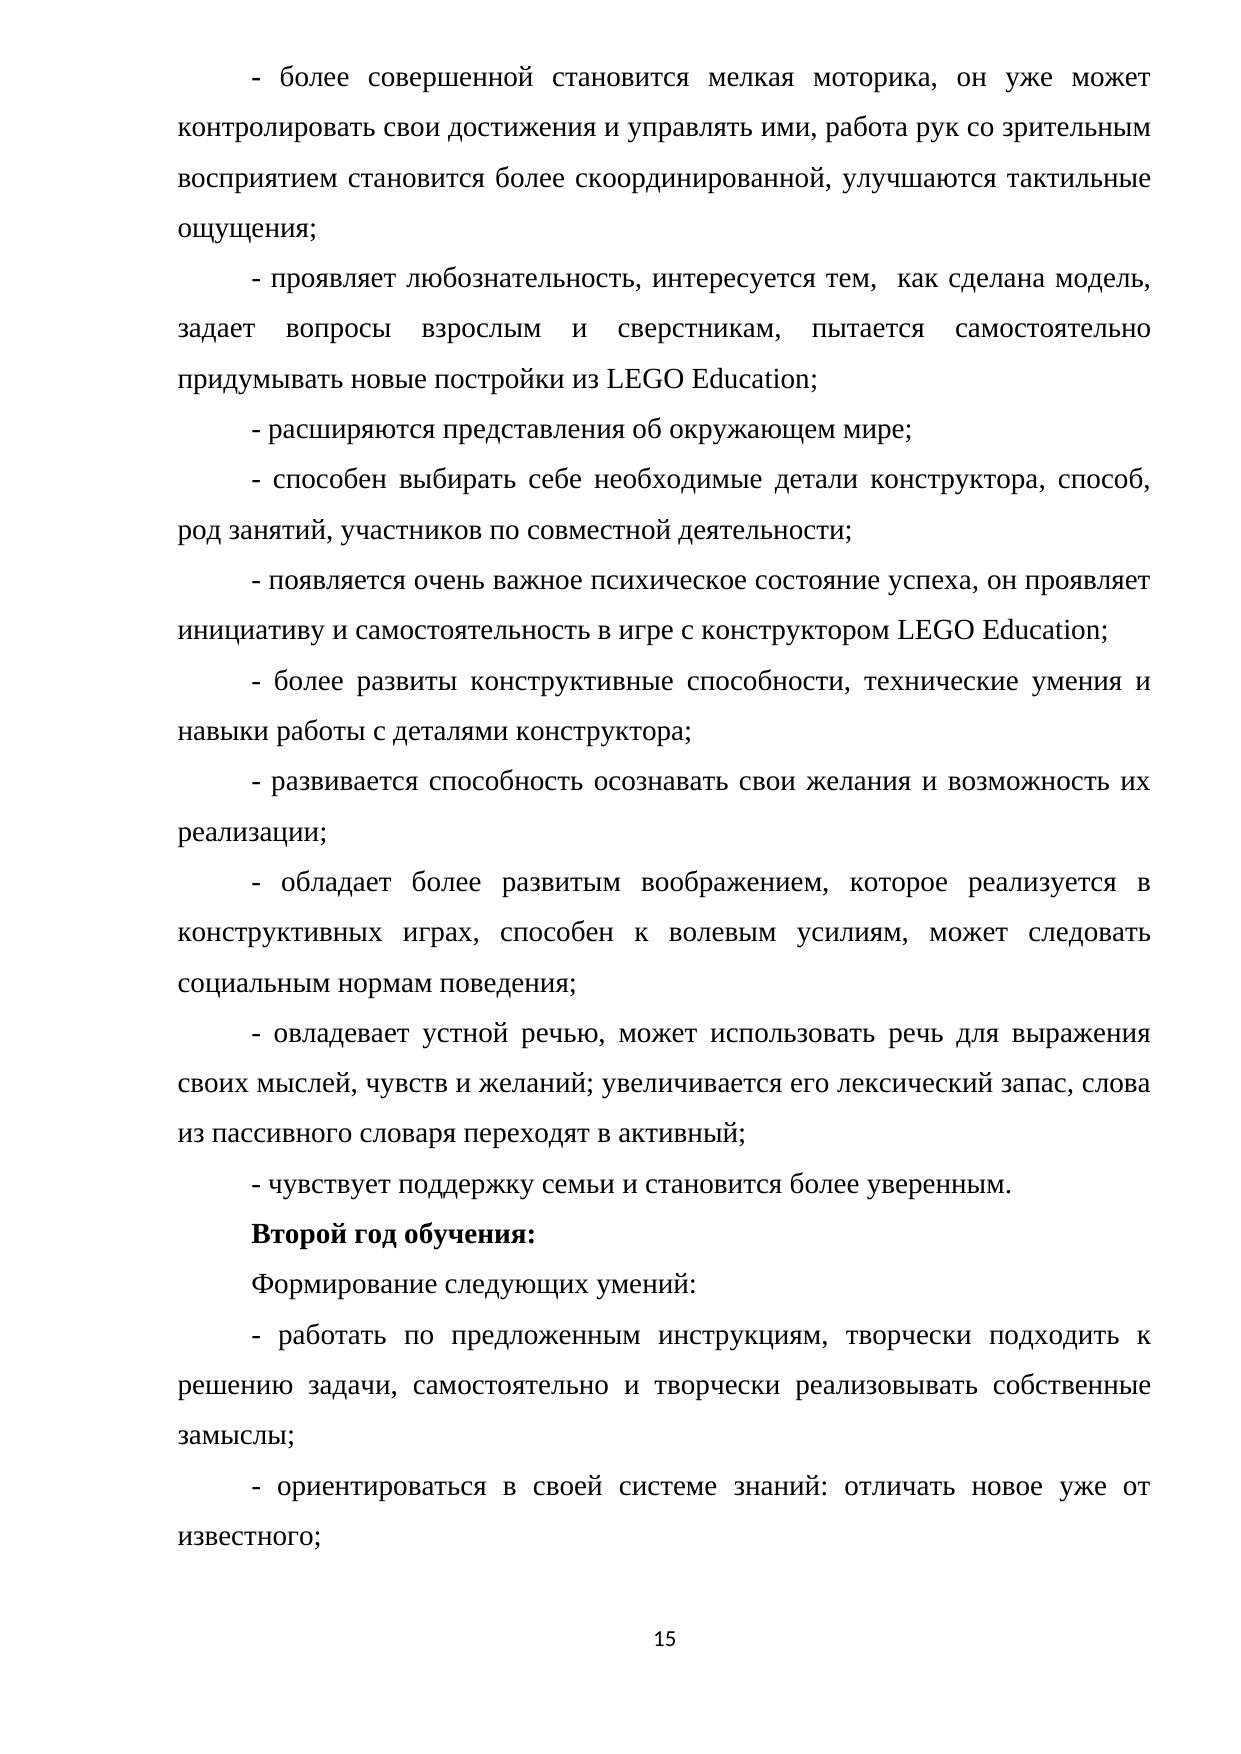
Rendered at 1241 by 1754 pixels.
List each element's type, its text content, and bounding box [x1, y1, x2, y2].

text - развивается способность осознавать свои желания и возможность их реализации; [177, 763, 1152, 847]
text - чувствует поддержку семьи и становится более уверенным. [177, 1166, 1152, 1199]
text - более совершенной становится мелкая моторика, он уже может контролировать свои достижения и управлять ими, работа рук со зрительным восприятием становится более скоординированной, улучшаются тактильные ощущения; [177, 59, 1152, 243]
text - более развиты конструктивные способности, технические умения и навыки работы с деталями конструктора; [177, 663, 1152, 747]
text Второй год обучения: [177, 1216, 1152, 1250]
text - овладевает устной речью, может использовать речь для выражения своих мыслей, чувств и желаний; увеличивается его лексический запас, слова из пассивного словаря переходят в активный; [177, 1015, 1152, 1149]
text - обладает более развитым воображением, которое реализуется в конструктивных играх, способен к волевым усилиям, может следовать социальным нормам поведения; [177, 864, 1152, 998]
text - работать по предложенным инструкциям, творчески подходить к решению задачи, самостоятельно и творчески реализовывать собственные замыслы; [177, 1317, 1152, 1451]
text - проявляет любознательность, интересуется тем, как сделана модель, задает вопросы взрослым и сверстникам, пытается самостоятельно придумывать новые постройки из LEGO Education; [177, 260, 1152, 394]
text - расширяются представления об окружающем мире; [177, 411, 1152, 445]
text - появляется очень важное психическое состояние успеха, он проявляет инициативу и самостоятельность в игре с конструктором LEGO Education; [177, 562, 1152, 646]
text - способен выбирать себе необходимые детали конструктора, способ, род занятий, участников по совместной деятельности; [177, 462, 1152, 545]
text - ориентироваться в своей системе знаний: отличать новое уже от известного; [177, 1468, 1152, 1552]
text Формирование следующих умений: [177, 1267, 1152, 1300]
